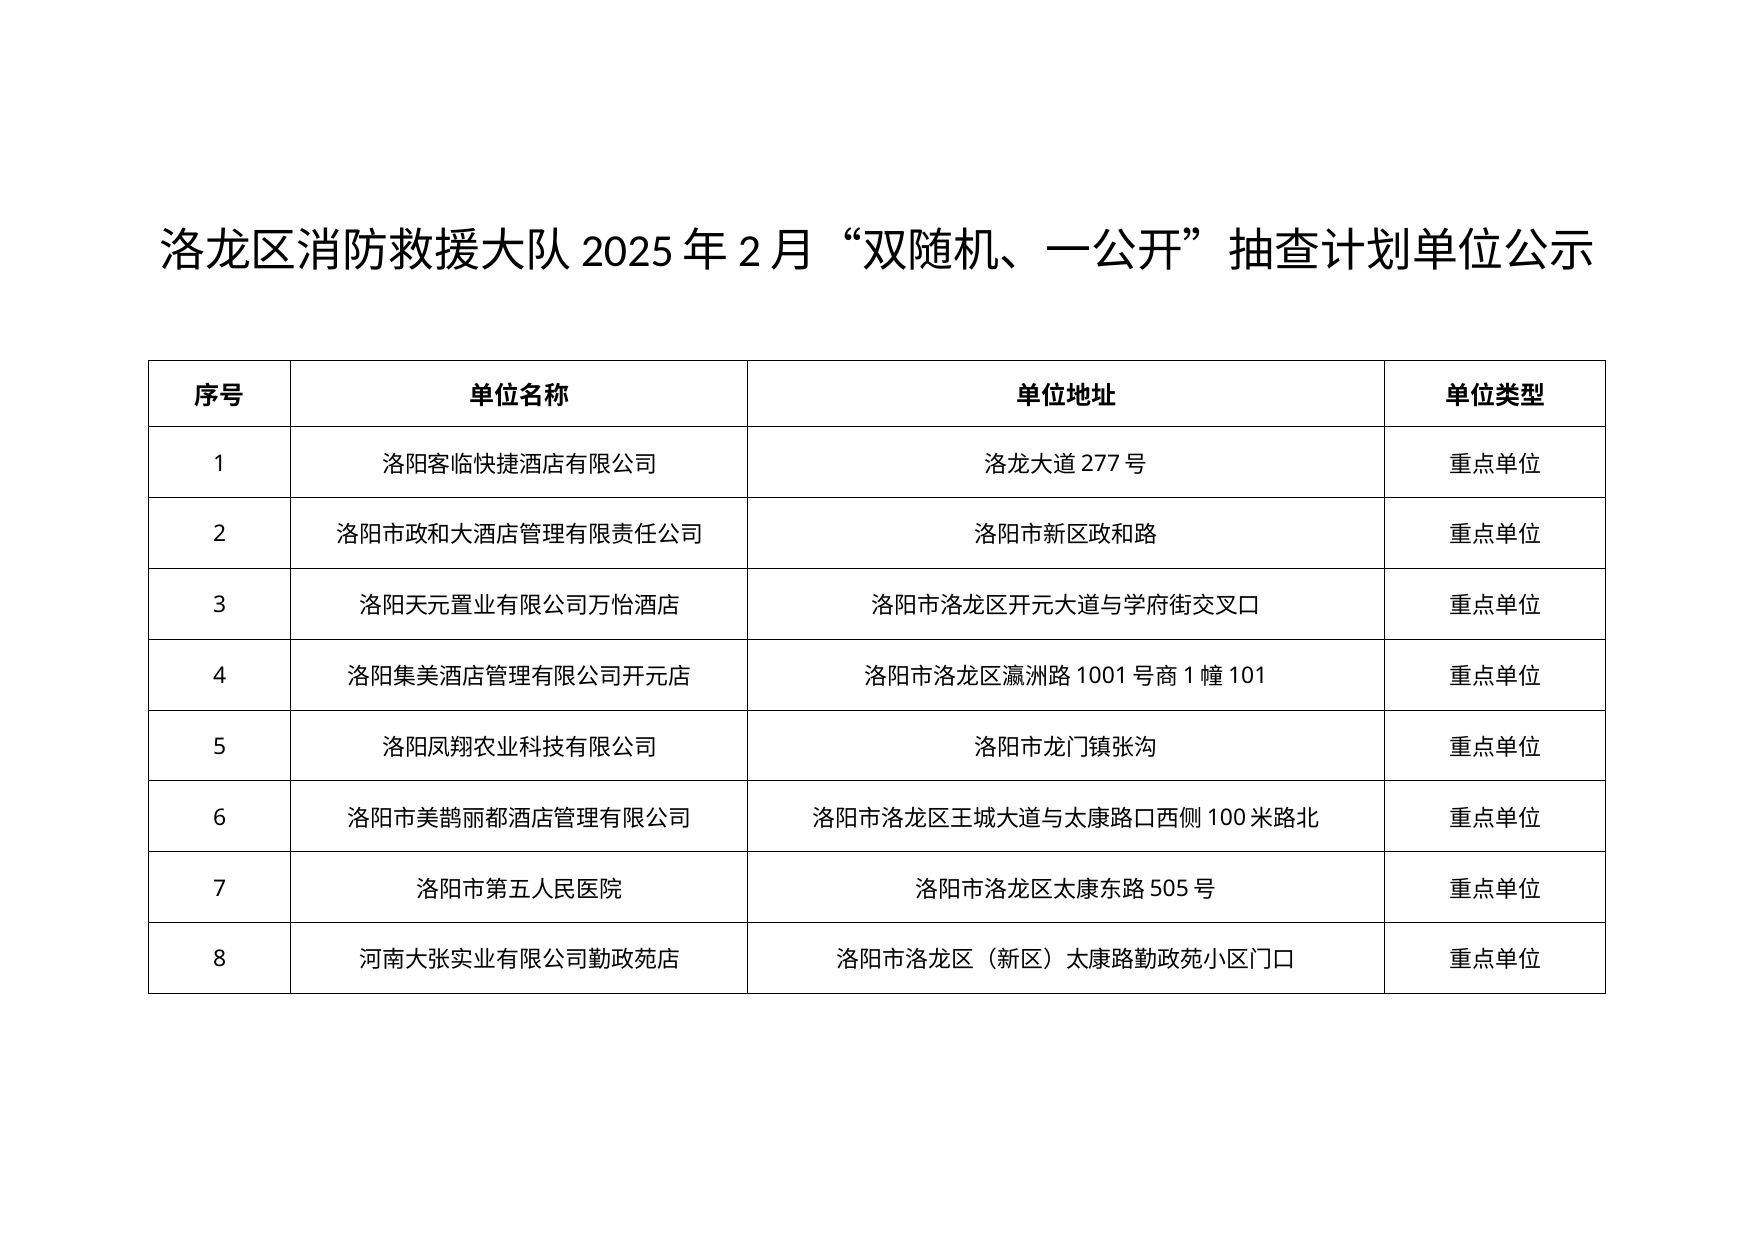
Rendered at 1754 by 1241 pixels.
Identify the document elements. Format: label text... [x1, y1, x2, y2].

table_header 序号 [149, 361, 290, 426]
table_cell 洛阳凤翔农业科技有限公司 [291, 711, 747, 780]
table_cell 重点单位 [1385, 427, 1605, 497]
table_cell 洛龙大道277号 [748, 427, 1384, 497]
table_cell 重点单位 [1385, 781, 1605, 851]
table_cell 重点单位 [1385, 923, 1605, 993]
table_cell 洛阳市洛龙区太康东路505号 [748, 852, 1384, 922]
table_cell 洛阳市新区政和路 [748, 498, 1384, 568]
table_cell 洛阳市龙门镇张沟 [748, 711, 1384, 780]
table_cell 5 [149, 711, 290, 780]
table_cell 洛阳市洛龙区开元大道与学府街交叉口 [748, 569, 1384, 639]
table_cell 4 [149, 640, 290, 709]
table_header 单位类型 [1385, 361, 1605, 426]
table_cell 洛阳市第五人民医院 [291, 852, 747, 922]
table_cell 8 [149, 923, 290, 993]
table_header 单位地址 [748, 361, 1384, 426]
table_cell 洛阳市洛龙区王城大道与太康路口西侧100米路北 [748, 781, 1384, 851]
table_cell 重点单位 [1385, 852, 1605, 922]
table_header 单位名称 [291, 361, 747, 426]
table_cell 3 [149, 569, 290, 639]
table_cell 重点单位 [1385, 711, 1605, 780]
table_cell 洛阳市美鹊丽都酒店管理有限公司 [291, 781, 747, 851]
table_cell 2 [149, 498, 290, 568]
table_cell 洛阳市洛龙区（新区）太康路勤政苑小区门口 [748, 923, 1384, 993]
table_cell 洛阳天元置业有限公司万怡酒店 [291, 569, 747, 639]
table_cell 河南大张实业有限公司勤政苑店 [291, 923, 747, 993]
table_cell 洛阳市洛龙区瀛洲路1001号商1幢101 [748, 640, 1384, 709]
text 洛龙区消防救援大队2025年2月“双随机、一公开”抽查计划单位公示 [150, 198, 1604, 295]
table_cell 重点单位 [1385, 569, 1605, 639]
table_cell 重点单位 [1385, 640, 1605, 709]
table_cell 7 [149, 852, 290, 922]
table_cell 洛阳集美酒店管理有限公司开元店 [291, 640, 747, 709]
table_cell 6 [149, 781, 290, 851]
table_cell 重点单位 [1385, 498, 1605, 568]
table_cell 洛阳客临快捷酒店有限公司 [291, 427, 747, 497]
table_cell 1 [149, 427, 290, 497]
table_cell 洛阳市政和大酒店管理有限责任公司 [291, 498, 747, 568]
